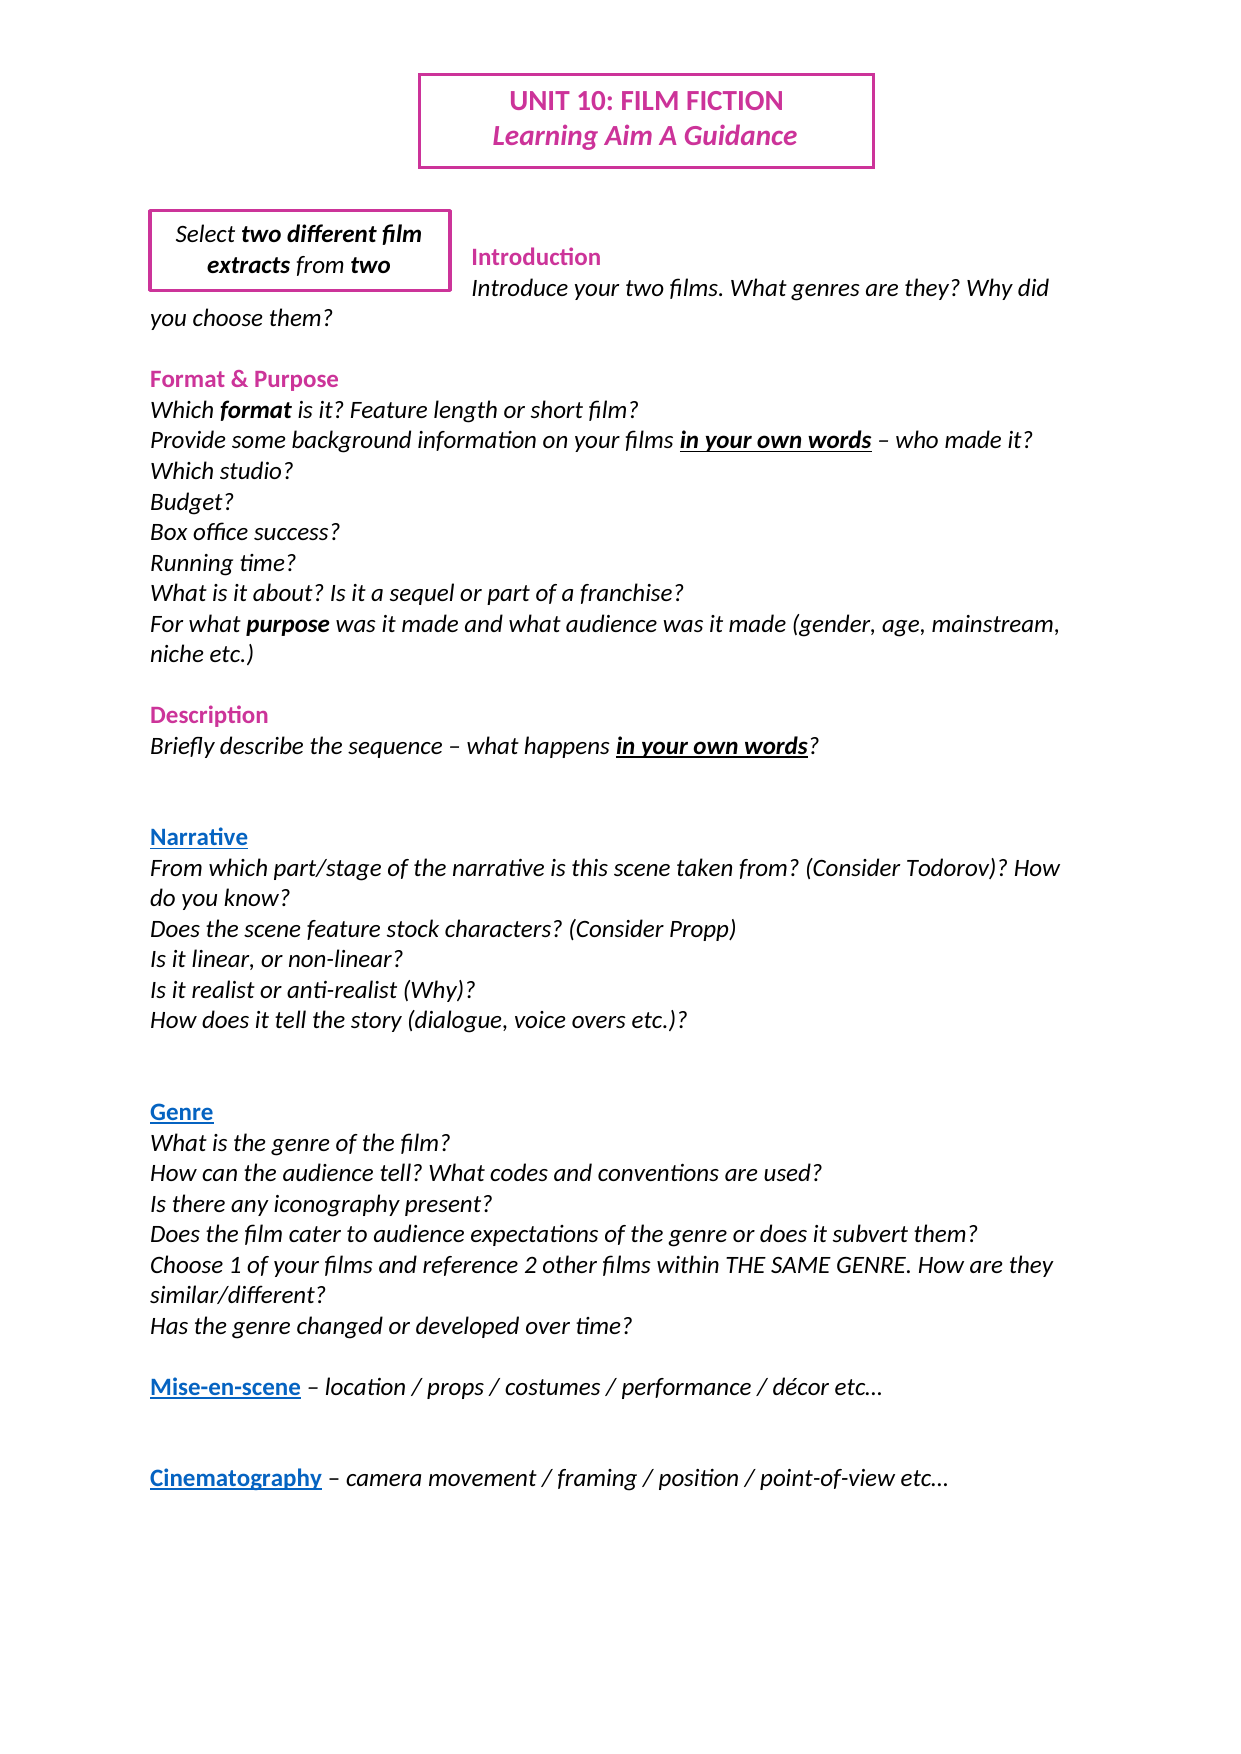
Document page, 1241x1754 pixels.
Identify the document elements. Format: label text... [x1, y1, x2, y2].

text Genre [150, 1096, 1090, 1127]
text How does it tell the story (dialogue, voice overs etc.)? [150, 1004, 1090, 1035]
text Cinematography – camera movement / framing / position / point-of-view etc… [150, 1462, 1090, 1493]
text Narrative [150, 821, 1090, 852]
text How can the audience tell? What codes and conventions are used? [150, 1157, 1090, 1188]
text Which format is it? Feature length or short film? [150, 394, 1090, 425]
text Has the genre changed or developed over time? [150, 1310, 1090, 1340]
text Running time? [150, 547, 1090, 577]
text Is it realist or anti-realist (Why)? [150, 974, 1090, 1004]
text Briefly describe the sequence – what happens in your own words? [150, 730, 1090, 760]
text Choose 1 of your films and reference 2 other films within THE SAME GENRE. How are they similar/different? [150, 1249, 1090, 1310]
text Box office success? [150, 516, 1090, 547]
text What is it about? Is it a sequel or part of a franchise? [150, 577, 1090, 608]
text Provide some background information on your films in your own words – who made it? [150, 425, 1090, 455]
text Is it linear, or non-linear? [150, 943, 1090, 974]
text Format & Purpose [150, 364, 1090, 394]
text What is the genre of the film? [150, 1127, 1090, 1157]
text Does the film cater to audience expectations of the genre or does it subvert them? [150, 1218, 1090, 1249]
text Description [150, 699, 1090, 730]
text For what purpose was it made and what audience was it made (gender, age, mainstream, niche etc.) [150, 608, 1090, 669]
text Budget? [150, 486, 1090, 516]
text Which studio? [150, 455, 1090, 486]
text Does the scene feature stock characters? (Consider Propp) [150, 913, 1090, 943]
text Is there any iconography present? [150, 1188, 1090, 1218]
text Introduction Introduce your two films. What genres are they? Why did you choose them? [150, 242, 1090, 333]
text Mise-en-scene – location / props / costumes / performance / décor etc… [150, 1371, 1090, 1401]
text From which part/stage of the narrative is this scene taken from? (Consider Todorov)? How do you know? [150, 852, 1090, 913]
